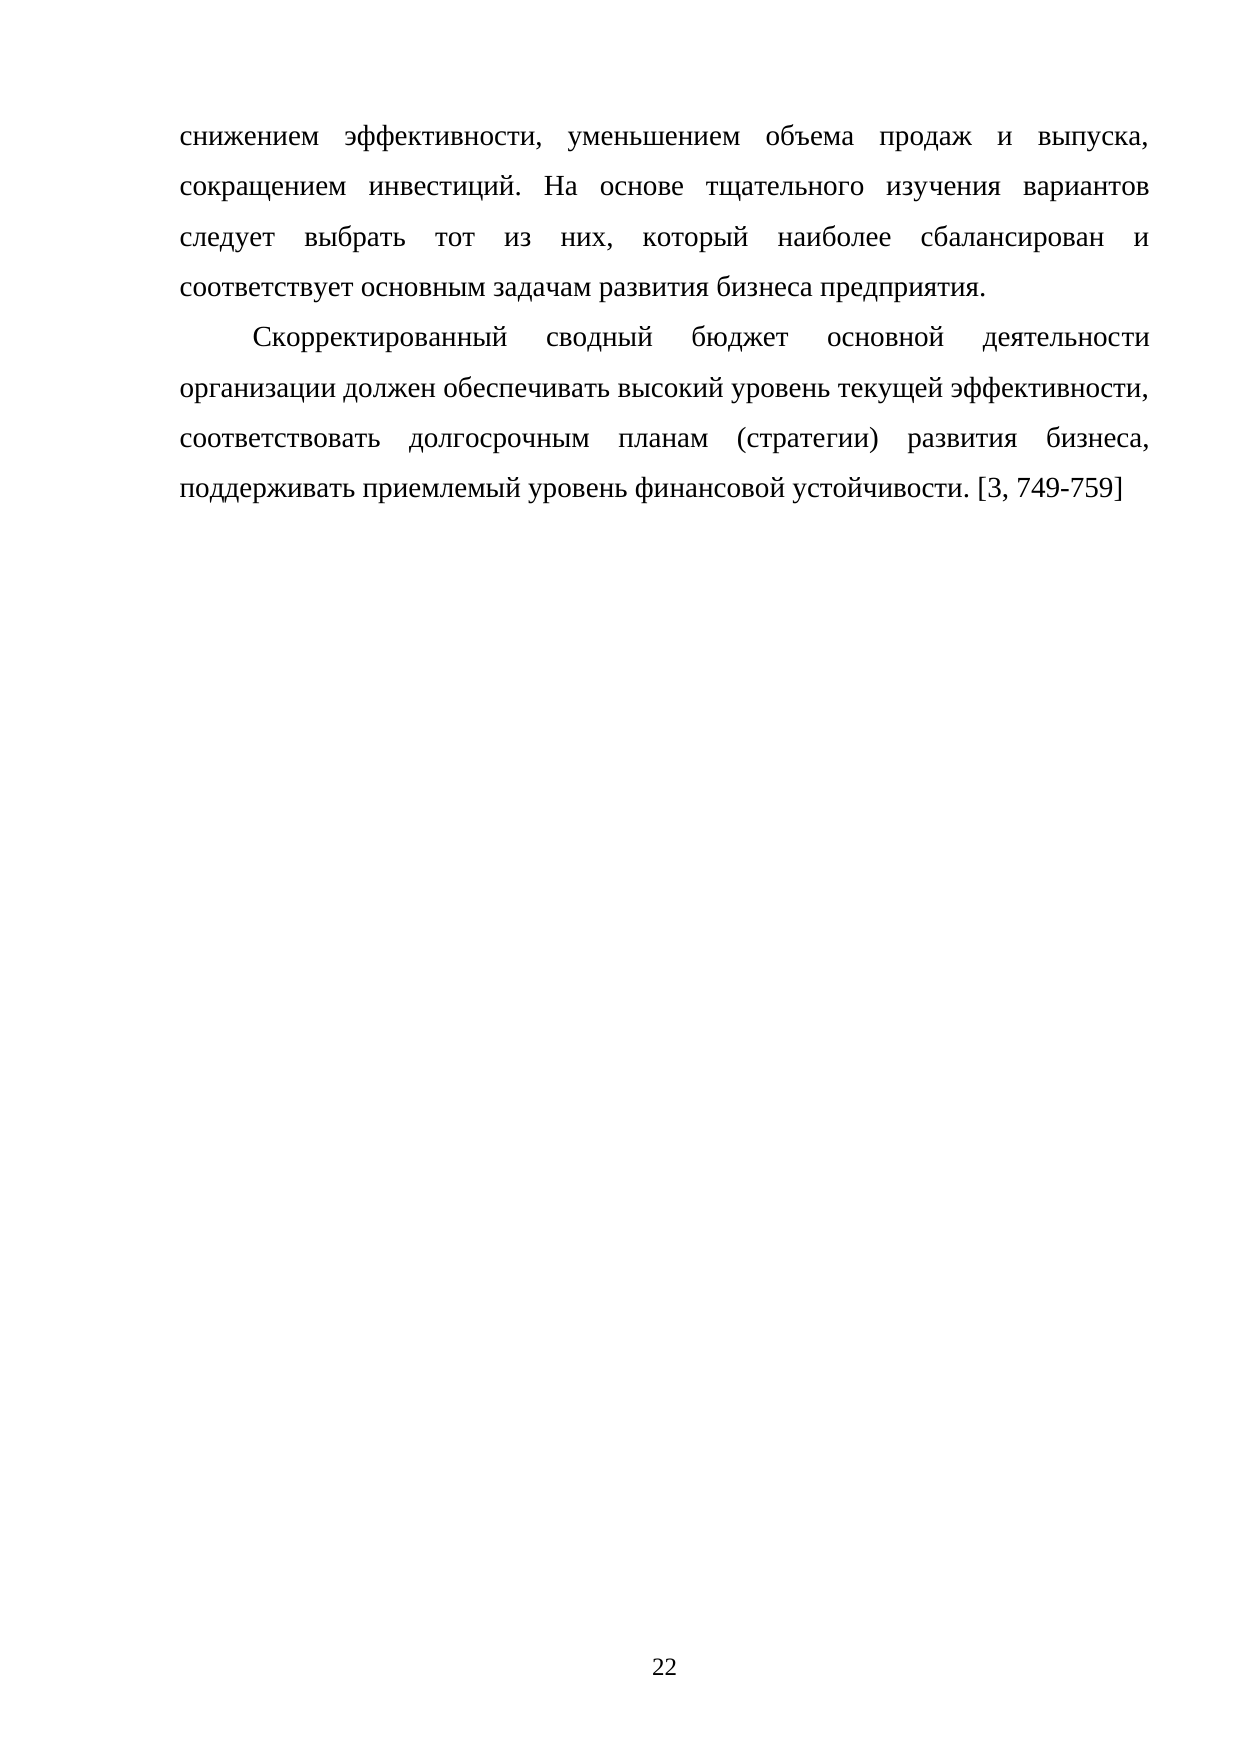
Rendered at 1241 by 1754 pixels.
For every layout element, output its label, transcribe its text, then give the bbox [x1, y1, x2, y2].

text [179, 118, 1149, 303]
text Скорректированный сводный бюджет основной деятельности организации должен обеспечивать высокий уровень текущей эффективности, соответствовать долгосрочным планам (стратегии) развития бизнеса, поддерживать приемлемый уровень финансовой устойчивости. [3, 749-759] [179, 319, 1149, 504]
